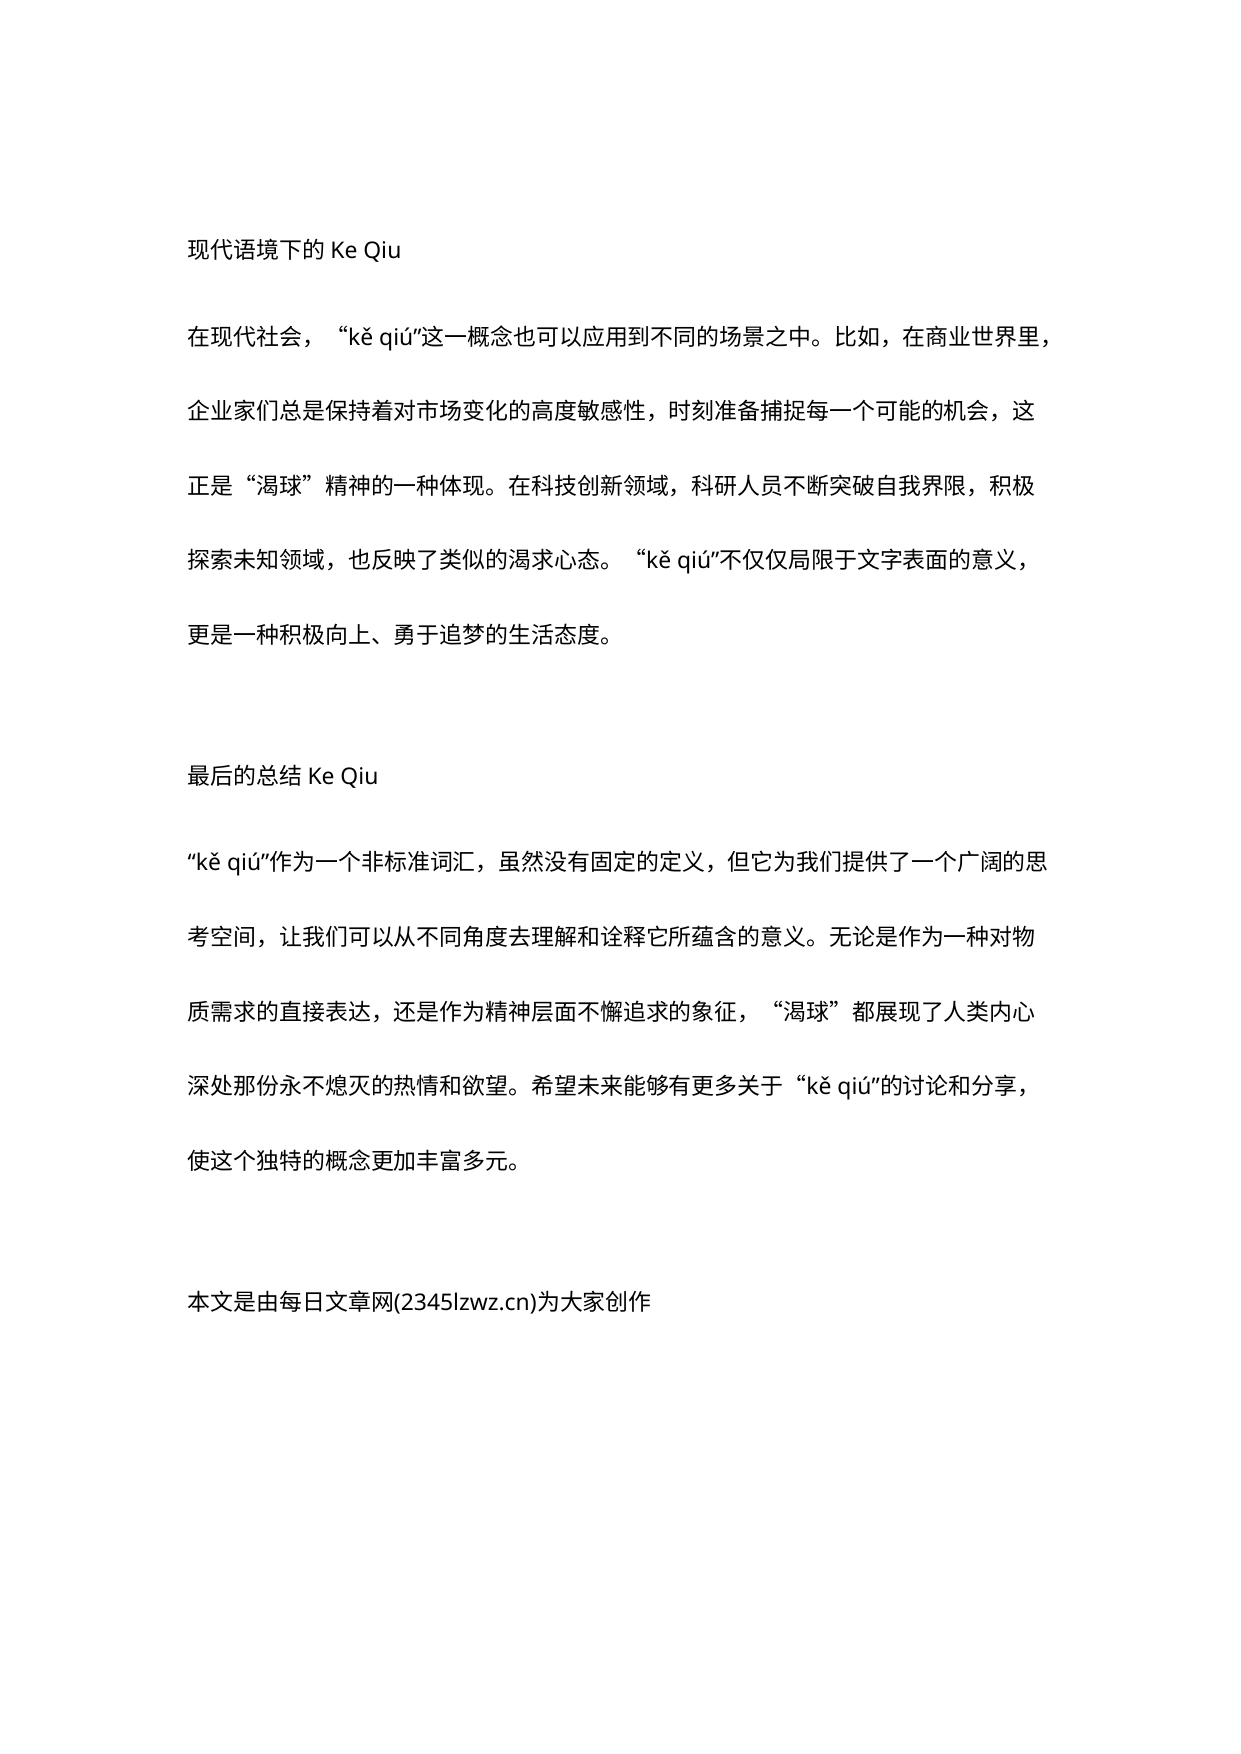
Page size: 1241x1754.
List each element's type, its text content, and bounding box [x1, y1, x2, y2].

text “kě qiú”作为一个非标准词汇，虽然没有固定的定义，但它为我们提供了一个广阔的思考空间，让我们可以从不同角度去理解和诠释它所蕴含的意义。无论是作为一种对物质需求的直接表达，还是作为精神层面不懈追求的象征，“渴球”都展现了人类内心深处那份永不熄灭的热情和欲望。希望未来能够有更多关于“kě qiú”的讨论和分享，使这个独特的概念更加丰富多元。 [187, 828, 1053, 1192]
text 本文是由每日文章网(2345lzwz.cn)为大家创作 [187, 1267, 1053, 1332]
text 最后的总结 Ke Qiu [187, 742, 1053, 807]
text 在现代社会，“kě qiú”这一概念也可以应用到不同的场景之中。比如，在商业世界里，企业家们总是保持着对市场变化的高度敏感性，时刻准备捕捉每一个可能的机会，这正是“渴球”精神的一种体现。在科技创新领域，科研人员不断突破自我界限，积极探索未知领域，也反映了类似的渴求心态。“kě qiú”不仅仅局限于文字表面的意义，更是一种积极向上、勇于追梦的生活态度。 [187, 302, 1053, 666]
text 现代语境下的 Ke Qiu [187, 216, 1053, 281]
